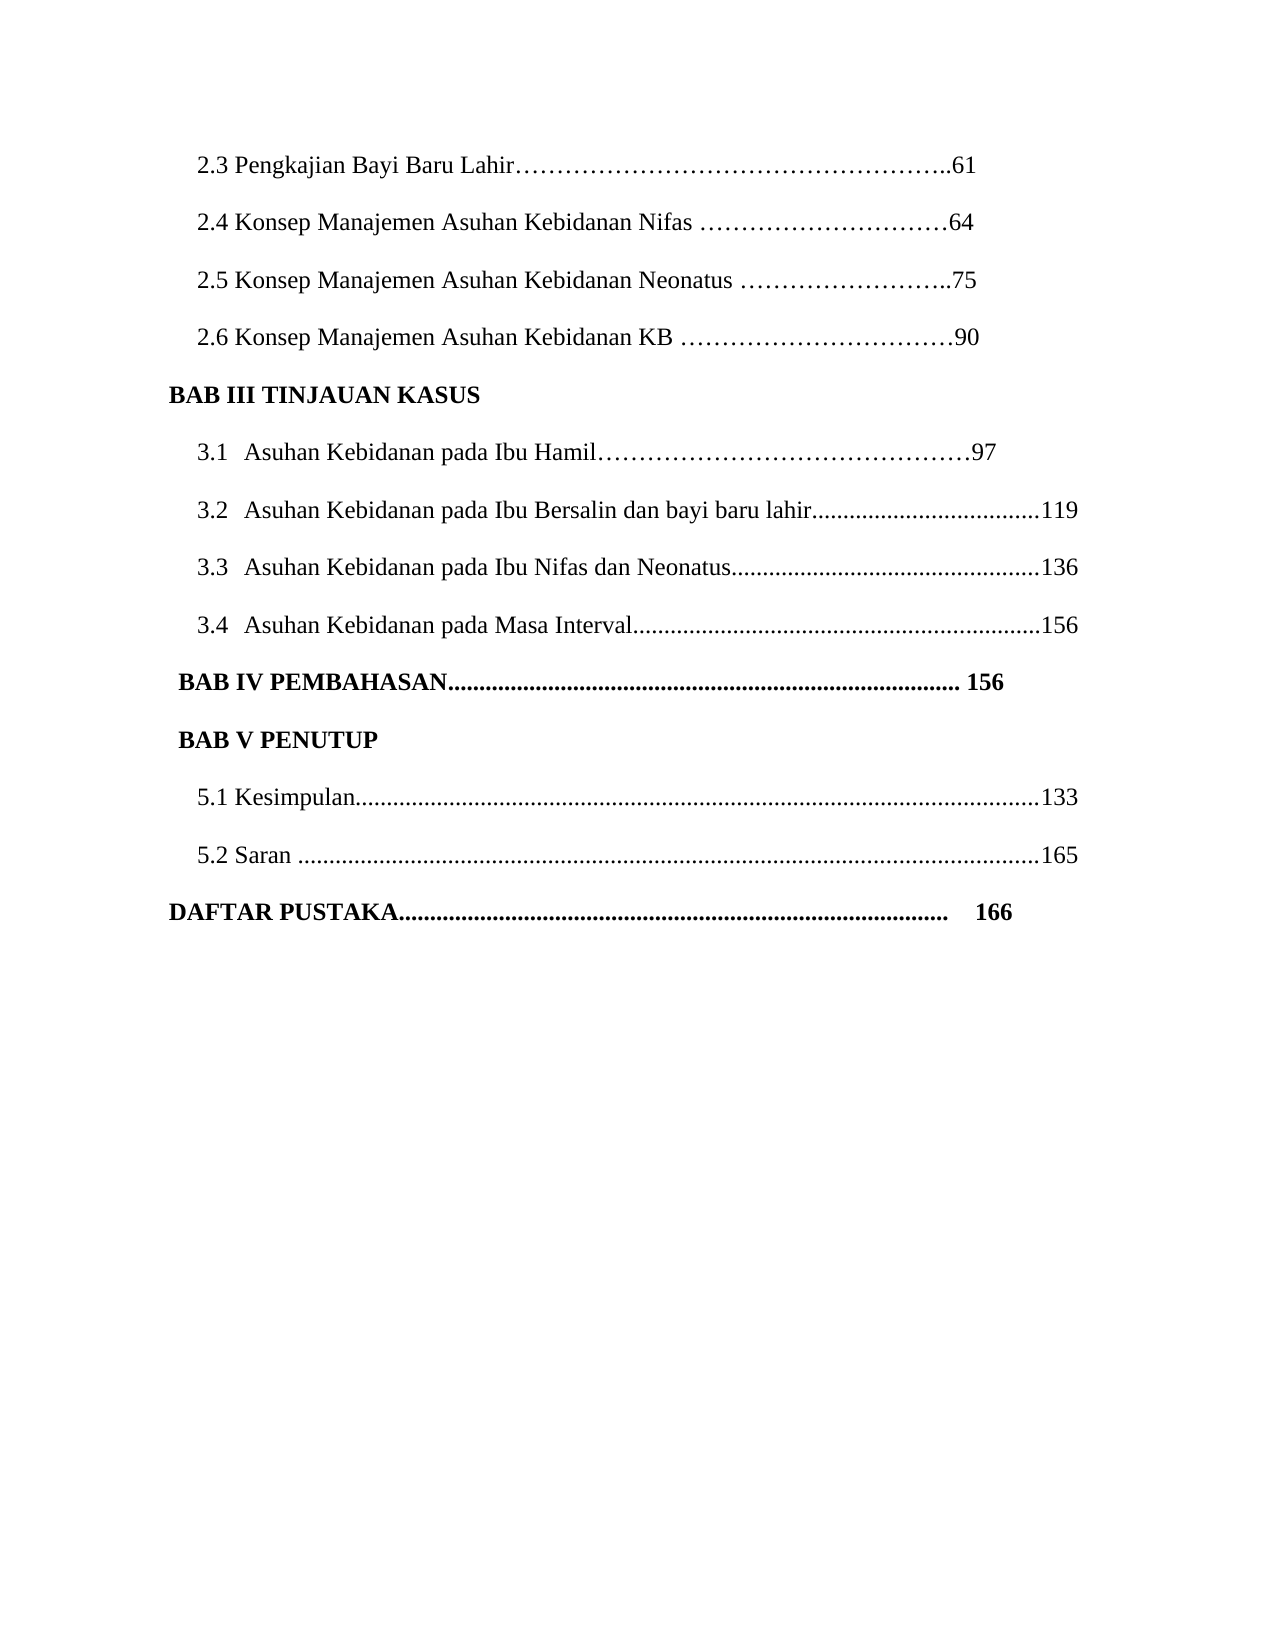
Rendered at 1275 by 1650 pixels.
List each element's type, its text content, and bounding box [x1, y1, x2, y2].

text BAB V PENUTUP [178, 725, 1125, 754]
list Saran 165 [197, 840, 1125, 869]
text BAB IV PEMBAHASAN.................................................................................. 156 [178, 667, 1125, 696]
text 2.6 Konsep Manajemen Asuhan Kebidanan KB ……………………………90 [197, 322, 1125, 351]
text 2.3 Pengkajian Bayi Baru Lahir……………………………………………..61 [197, 150, 1125, 179]
list Asuhan Kebidanan pada Ibu Bersalin dan bayi baru lahir 119 [197, 495, 1125, 524]
text 2.5 Konsep Manajemen Asuhan Kebidanan Neonatus ……………………..75 [197, 265, 1125, 294]
text DAFTAR PUSTAKA........................................................................................ 166 [169, 897, 1135, 926]
text 2.4 Konsep Manajemen Asuhan Kebidanan Nifas …………………………64 [197, 207, 1125, 236]
text BAB III TINJAUAN KASUS [169, 380, 1125, 409]
list Asuhan Kebidanan pada Ibu Nifas dan Neonatus 136 [197, 552, 1125, 581]
list Kesimpulan 133 [197, 782, 1125, 811]
list Asuhan Kebidanan pada Ibu Hamil………………………………………97 [197, 437, 1107, 466]
list Asuhan Kebidanan pada Masa Interval ............156 [197, 610, 1125, 639]
